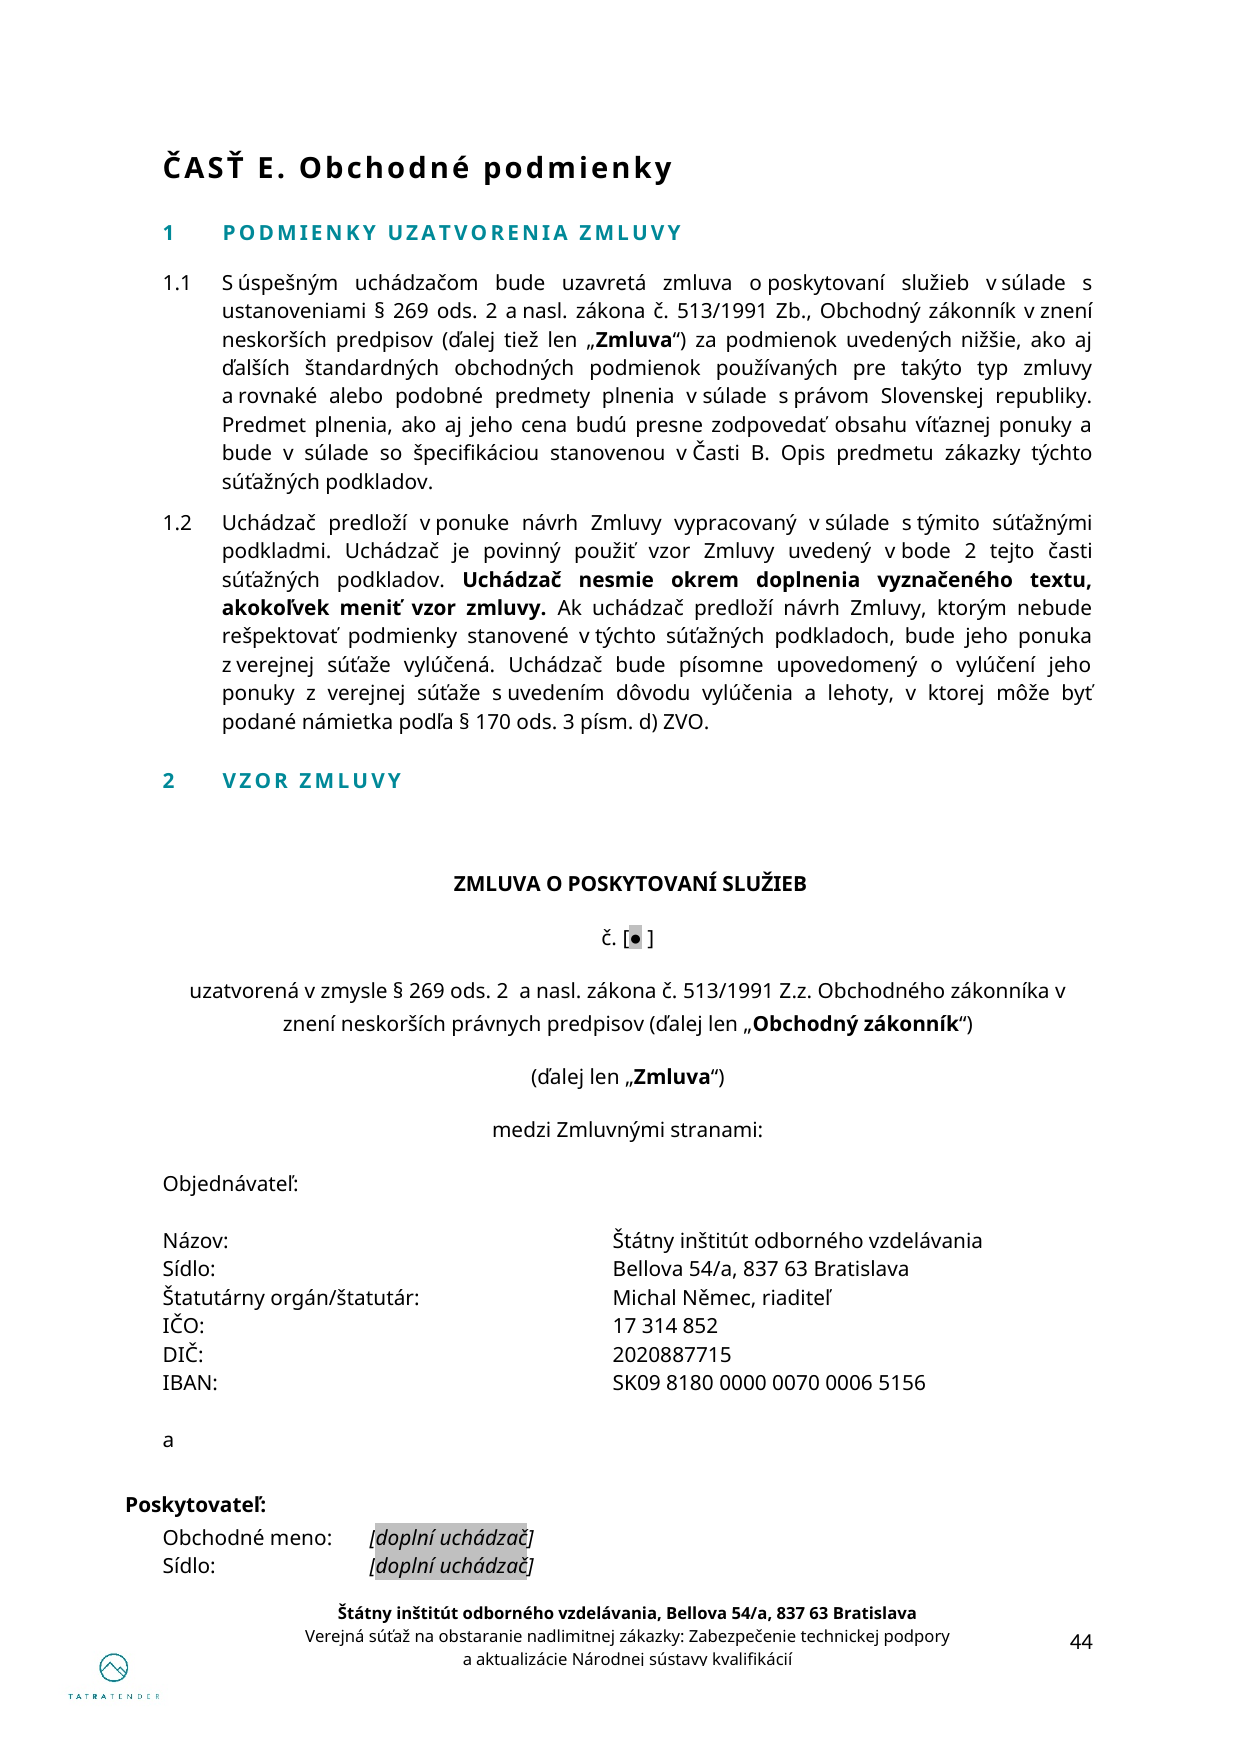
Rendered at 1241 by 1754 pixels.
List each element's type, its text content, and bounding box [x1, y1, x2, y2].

text Sídlo: [doplní uchádzač] [527, 1551, 1093, 1580]
text (ďalej len „Zmluva“) [162, 1062, 1093, 1091]
text uzatvorená v zmysle § 269 ods. 2 a nasl. zákona č. 513/1991 Z.z. Obchodného zákonníka v znení neskorších právnych predpisov (ďalej len „Obchodný zákonník“) [162, 976, 1093, 1037]
list Vzor zmluvy [162, 767, 1093, 795]
text DIČ: 2020887715 [162, 1340, 1093, 1368]
text Sídlo: Bellova 54/a, 837 63 Bratislava [162, 1254, 1093, 1283]
text IČO: 17 314 852 [162, 1311, 1093, 1340]
text Štatutárny orgán/štatutár: Michal Němec, riaditeľ [162, 1283, 1093, 1311]
subtitle S úspešným uchádzačom bude uzavretá zmluva o poskytovaní služieb v súlade s ustanoveniami § 269 ods. 2 a nasl. zákona č. 513/1991 Zb., Obchodný zákonník v znení neskorších predpisov (ďalej tiež len „Zmluva“) za podmienok uvedených nižšie, ako aj ďalších štandardných obchodných podmienok používaných pre takýto typ zmluvy a rovnaké alebo podobné predmety plnenia v súlade s právom Slovenskej republiky. Predmet plnenia, ako aj jeho cena budú presne zodpovedať obsahu víťaznej ponuky a bude v súlade so špecifikáciou stanovenou v Časti B. Opis predmetu zákazky týchto súťažných podkladov. [162, 268, 1093, 495]
text Poskytovateľ: [125, 1490, 1093, 1519]
text Sídlo: [doplní uchádzač] [162, 1551, 375, 1580]
subtitle Uchádzač predloží v ponuke návrh Zmluvy vypracovaný v súlade s týmito súťažnými podkladmi. Uchádzač je povinný použiť vzor Zmluvy uvedený v bode 2 tejto časti súťažných podkladov. Uchádzač nesmie okrem doplnenia vyznačeného textu, akokoľvek meniť vzor zmluvy. Ak uchádzač predloží návrh Zmluvy, ktorým nebude rešpektovať podmienky stanovené v týchto súťažných podkladoch, bude jeho ponuka z verejnej súťaže vylúčená. Uchádzač bude písomne upovedomený o vylúčení jeho ponuky z verejnej súťaže s uvedením dôvodu vylúčenia a lehoty, v ktorej môže byť podané námietka podľa § 170 ods. 3 písm. d) ZVO. [162, 508, 1093, 735]
text Obchodné meno: [doplní uchádzač] [162, 1523, 375, 1551]
text č. [● ] [162, 923, 1093, 951]
text IBAN: SK09 8180 0000 0070 0006 5156 [162, 1368, 1093, 1397]
text Zmluva o poskytovaní služieb [162, 869, 1093, 898]
list Podmienky uzatvorenia zmluvy [162, 218, 1093, 247]
text ČASŤ E. Obchodné podmienky [162, 148, 1093, 187]
text Názov: Štátny inštitút odborného vzdelávania [162, 1226, 1093, 1254]
picture [47, 1629, 180, 1723]
text Objednávateľ: [162, 1169, 1093, 1197]
text a [162, 1425, 1093, 1453]
text Obchodné meno: [doplní uchádzač] [527, 1523, 1093, 1551]
text medzi Zmluvnými stranami: [162, 1116, 1093, 1144]
